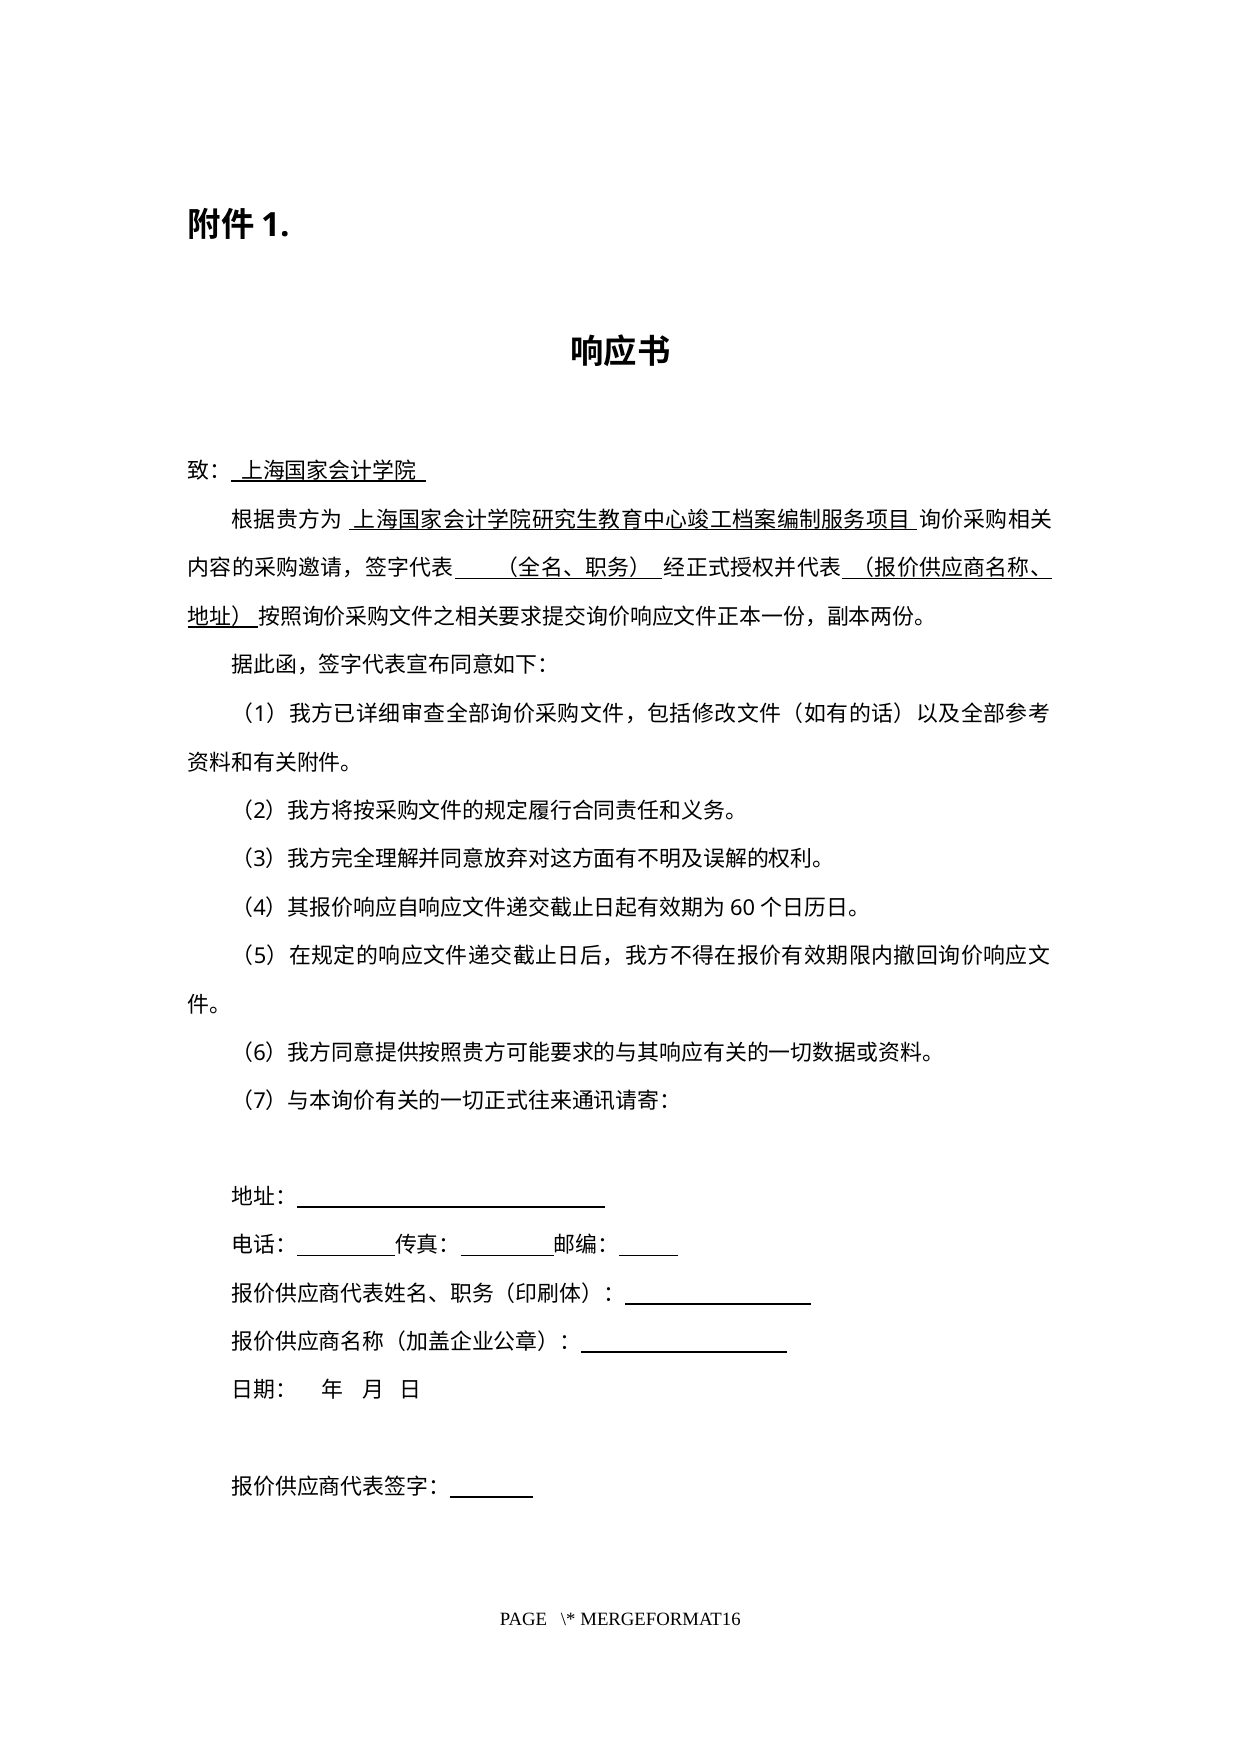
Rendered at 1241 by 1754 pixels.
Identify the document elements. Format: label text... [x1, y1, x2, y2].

text （6）我方同意提供按照贵方可能要求的与其响应有关的一切数据或资料。 [187, 1034, 1053, 1067]
text （2）我方将按采购文件的规定履行合同责任和义务。 [187, 792, 1053, 825]
text 报价供应商代表签字： [187, 1469, 1053, 1501]
text 据此函，签字代表宣布同意如下： [187, 647, 1053, 679]
text 响应书 [187, 316, 1053, 381]
text 致： 上海国家会计学院 [187, 453, 1053, 485]
text （3）我方完全理解并同意放弃对这方面有不明及误解的权利。 [187, 841, 1053, 873]
text （4）其报价响应自响应文件递交截止日起有效期为 60 个日历日。 [187, 889, 1053, 922]
subtitle 附件1. [187, 189, 1053, 254]
text 地址： [187, 1179, 1053, 1211]
text （5）在规定的响应文件递交截止日后，我方不得在报价有效期限内撤回询价响应文件。 [187, 937, 1053, 1019]
text 根据贵方为 上海国家会计学院研究生教育中心竣工档案编制服务项目 询价采购相关内容的采购邀请，签字代表 （全名、职务） 经正式授权并代表 （报价供应商名称、地址） 按照询价采购文件之相关要求提交询价响应文件正本一份，副本两份。 [187, 501, 1053, 631]
text 报价供应商名称（加盖企业公章）： [187, 1324, 1053, 1356]
text 电话： 传真： 邮编： [187, 1227, 1053, 1259]
text （7）与本询价有关的一切正式往来通讯请寄： [187, 1083, 1053, 1115]
text 报价供应商代表姓名、职务（印刷体）： [187, 1275, 1053, 1308]
text 日期： 年 月 日 [187, 1372, 1053, 1404]
text （1）我方已详细审查全部询价采购文件，包括修改文件（如有的话）以及全部参考资料和有关附件。 [187, 695, 1053, 777]
